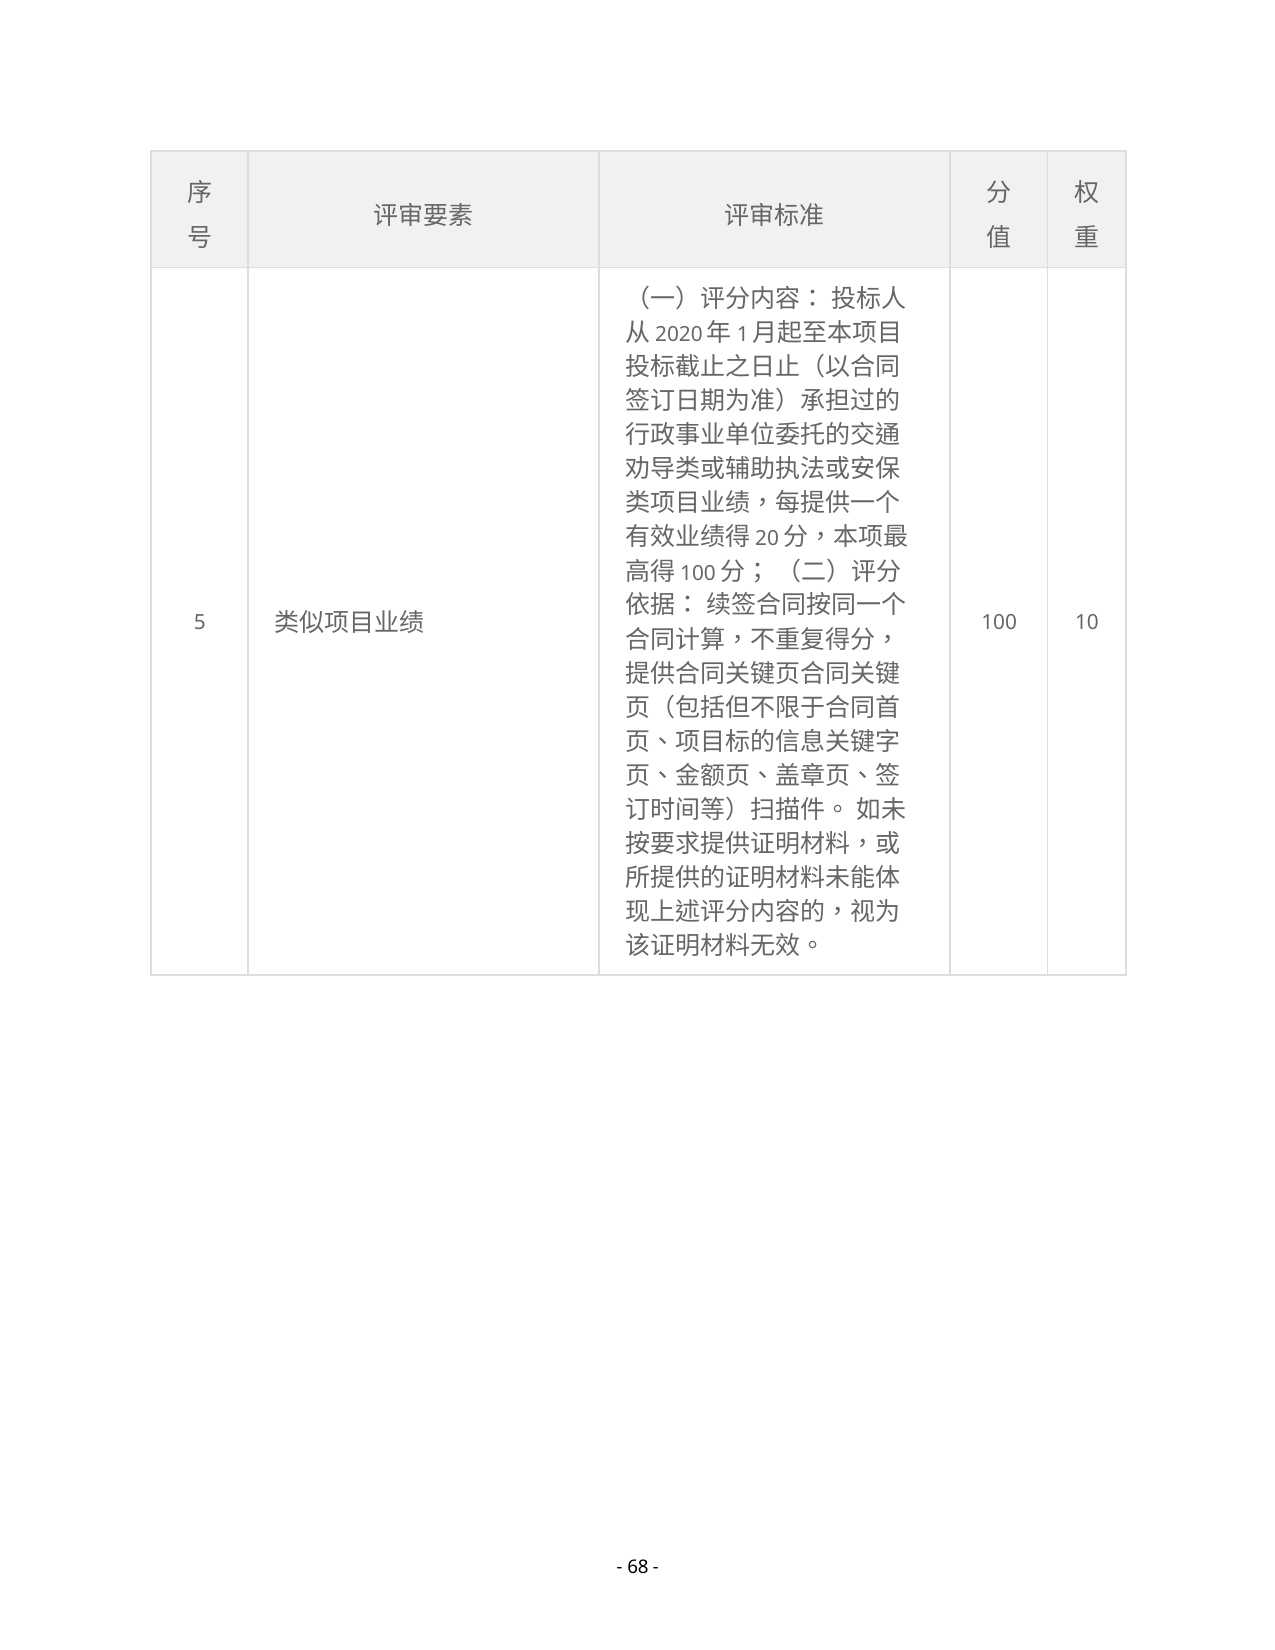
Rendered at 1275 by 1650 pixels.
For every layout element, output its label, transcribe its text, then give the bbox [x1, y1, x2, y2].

table_cell （一）评分内容： 投标人从2020年1月起至本项目投标截止之日止（以合同签订日期为准）承担过的行政事业单位委托的交通劝导类或辅助执法或安保类项目业绩，每提供一个有效业绩得20分，本项最高得100分； （二）评分依据： 续签合同按同一个合同计算，不重复得分，提供合同关键页合同关键页（包括但不限于合同首页、项目标的信息关键字页、金额页、盖章页、签订时间等）扫描件。 如未按要求提供证明材料，或所提供的证明材料未能体现上述评分内容的，视为该证明材料无效。 [600, 268, 949, 974]
table_header 权重 [1048, 152, 1125, 267]
table_header 分值 [951, 152, 1047, 267]
table_cell 5 [152, 268, 247, 974]
table_header 评审要素 [249, 152, 598, 267]
table_cell 10 [1048, 268, 1125, 974]
table_cell 类似项目业绩 [249, 268, 598, 974]
table_cell 100 [951, 268, 1047, 974]
table_header 评审标准 [600, 152, 949, 267]
table_header 序号 [152, 152, 247, 267]
